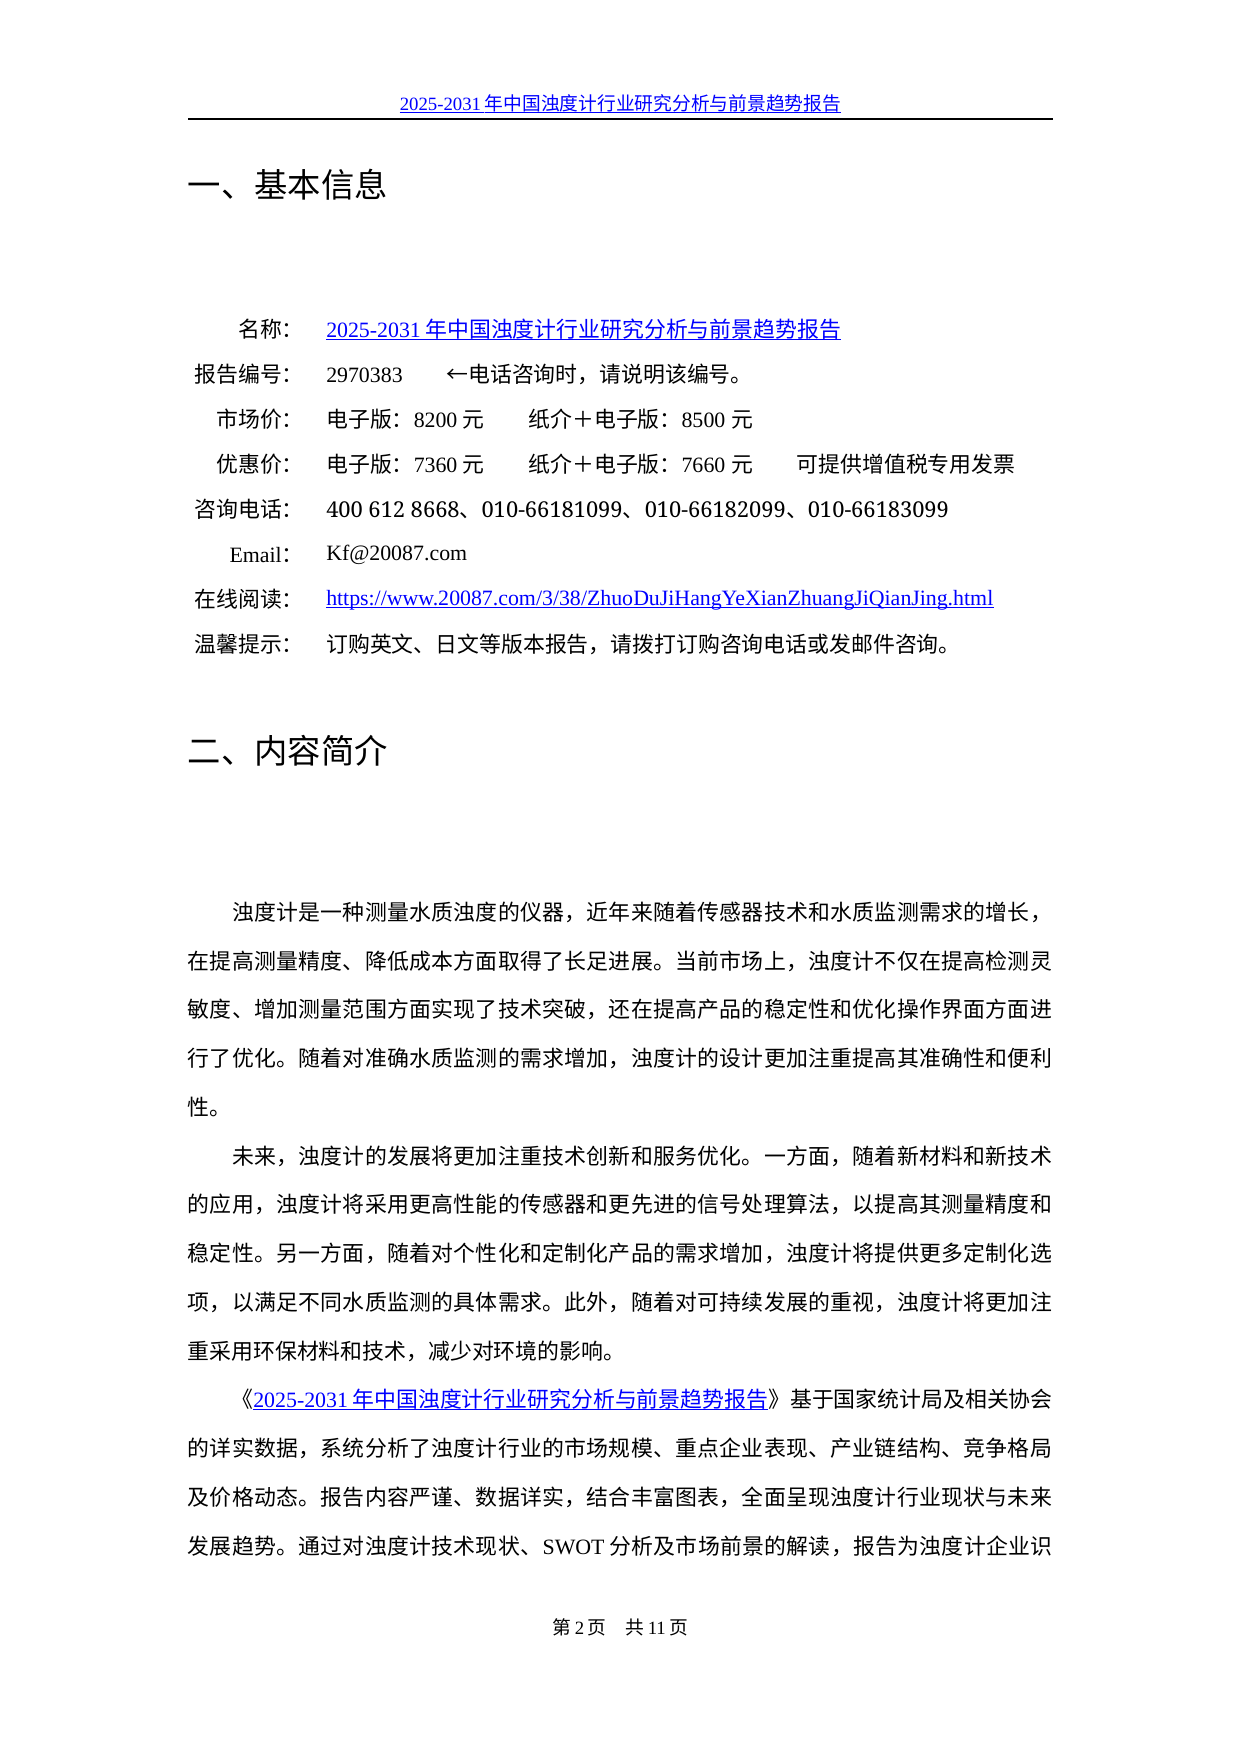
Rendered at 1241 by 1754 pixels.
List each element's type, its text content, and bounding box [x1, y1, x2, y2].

table_cell 2970383 ←电话咨询时，请说明该编号。 [315, 357, 1073, 402]
table_cell 电子版：8200 元 纸介＋电子版：8500 元 [315, 402, 1073, 447]
table_header 名称： [167, 312, 315, 357]
table_cell 报告编号： [167, 357, 315, 402]
table_cell Email： [167, 537, 315, 582]
table_cell Kf@20087.com [315, 537, 1073, 582]
title 一、基本信息 [187, 150, 1053, 215]
table_cell 咨询电话： [167, 492, 315, 537]
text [187, 894, 1053, 1561]
table_cell 优惠价： [167, 447, 315, 492]
table_cell 温馨提示： [167, 627, 315, 672]
title 二、内容简介 [187, 717, 1053, 782]
table_cell [315, 582, 1073, 627]
table_cell 市场价： [167, 402, 315, 447]
table_cell 在线阅读： [167, 582, 315, 627]
table_cell 400 612 8668、010-66181099、010-66182099、010-66183099 [315, 492, 1073, 537]
table_header 2025-2031年中国浊度计行业研究分析与前景趋势报告 [315, 312, 1073, 357]
table_cell 电子版：7360 元 纸介＋电子版：7660 元 可提供增值税专用发票 [315, 447, 1073, 492]
table_cell 订购英文、日文等版本报告，请拨打订购咨询电话或发邮件咨询。 [315, 627, 1073, 672]
